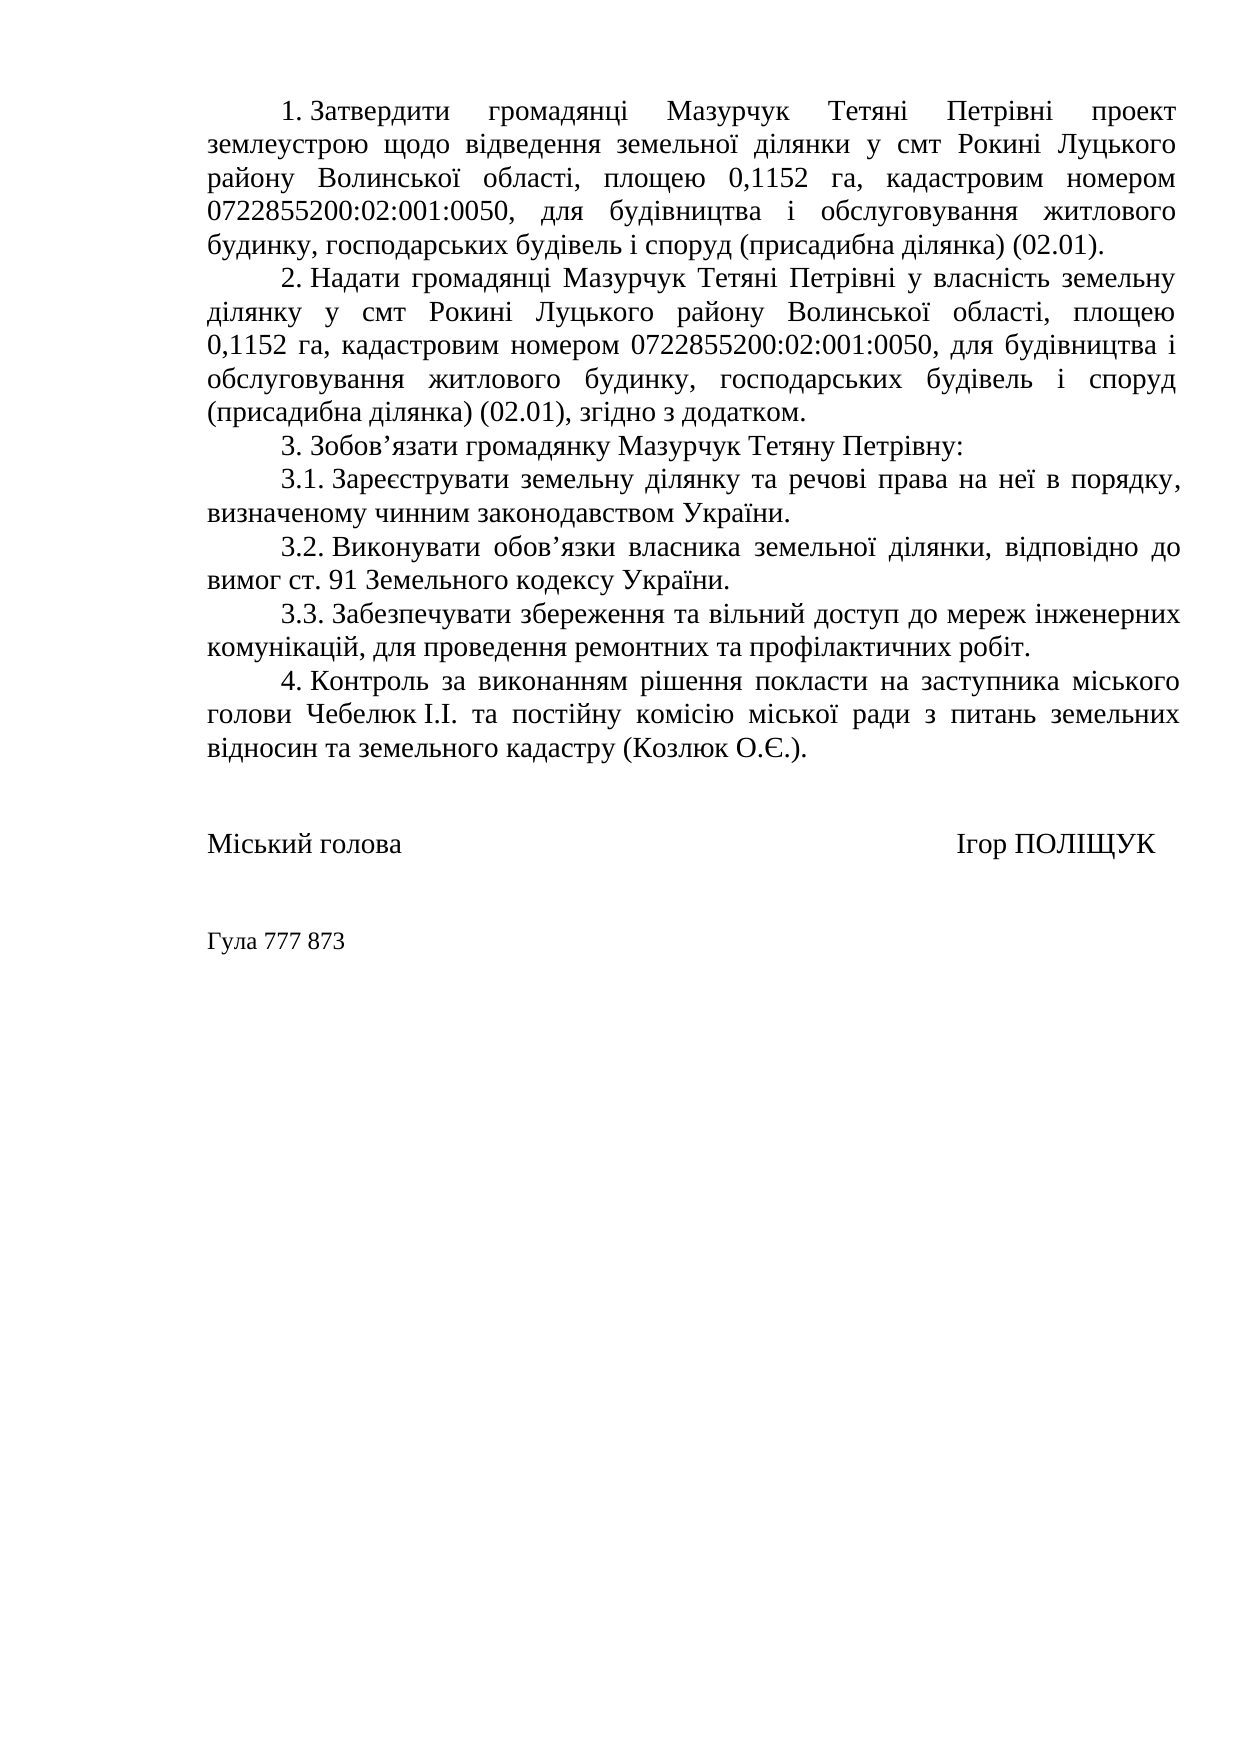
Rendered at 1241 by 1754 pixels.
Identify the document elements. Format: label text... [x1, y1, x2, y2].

text 4. Контроль за виконанням рішення покласти на заступника міського голови Чебелюк І.І. та постійну комісію міської ради з питань земельних відносин та земельного кадастру (Козлюк О.Є.). [207, 663, 1181, 763]
text 3. Зобов’язати громадянку Мазурчук Тетяну Петрівну: [207, 428, 1177, 462]
text 3.1. Зареєструвати земельну ділянку та речові права на неї в порядку, визначеному чинним законодавством України. [207, 462, 1181, 529]
text 3.3. Забезпечувати збереження та вільний доступ до мереж інженерних комунікацій, для проведення ремонтних та профілактичних робіт. [207, 596, 1181, 663]
text 2. Надати громадянці Мазурчук Тетяні Петрівні у власність земельну ділянку у смт Рокині Луцького району Волинської області, площею 0,1152 га, кадастровим номером 0722855200:02:001:0050, для будівництва і обслуговування житлового будинку, господарських будівель і споруд (присадибна ділянка) (02.01), згідно з додатком. [207, 260, 1177, 428]
text 1. Затвердити громадянці Мазурчук Тетяні Петрівні проект землеустрою щодо відведення земельної ділянки у смт Рокині Луцького району Волинської області, площею 0,1152 га, кадастровим номером 0722855200:02:001:0050, для будівництва і обслуговування житлового будинку, господарських будівель і споруд (присадибна ділянка) (02.01). [207, 93, 1177, 260]
text 3.2. Виконувати обов’язки власника земельної ділянки, відповідно до вимог ст. 91 Земельного кодексу України. [207, 529, 1181, 596]
text Гула 777 873 [207, 926, 1181, 955]
text Міський голова Ігор ПОЛІЩУК [207, 826, 1181, 859]
